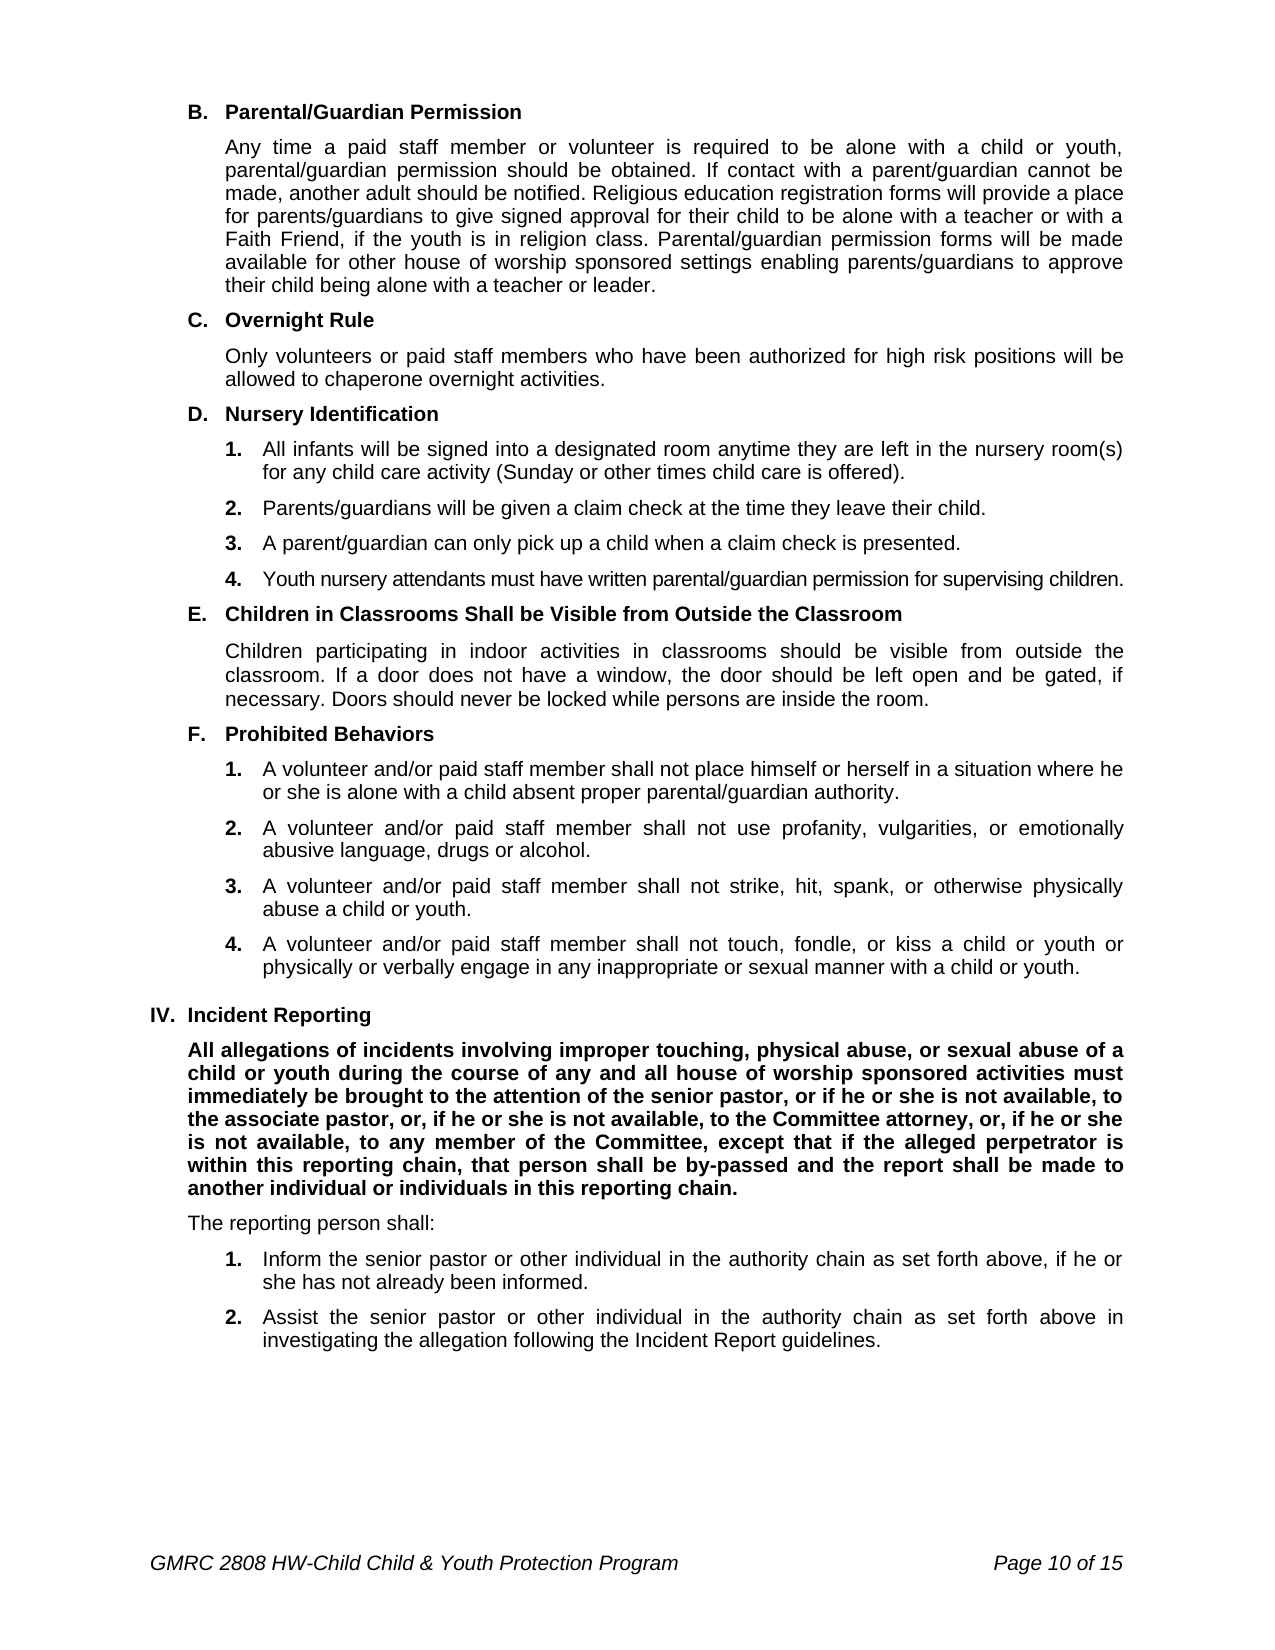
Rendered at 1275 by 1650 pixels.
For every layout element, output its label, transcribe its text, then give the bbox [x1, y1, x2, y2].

text Only volunteers or paid staff members who have been authorized for high risk positions will be allowed to chaperone overnight activities. [225, 345, 1125, 391]
text D. Nursery Identification [187, 403, 1125, 426]
text 2. Parents/guardians will be given a claim check at the time they leave their child. [225, 497, 1125, 520]
text All allegations of incidents involving improper touching, physical abuse, or sexual abuse of a child or youth during the course of any and all house of worship sponsored activities must immediately be brought to the attention of the senior pastor, or if he or she is not available, to the associate pastor, or, if he or she is not available, to the Committee attorney, or, if he or she is not available, to any member of the Committee, except that if the alleged perpetrator is within this reporting chain, that person shall be by-passed and the report shall be made to another individual or individuals in this reporting chain. [187, 1039, 1125, 1200]
text 4. Youth nursery attendants must have written parental/guardian permission for supervising children. [225, 568, 1125, 591]
text F. Prohibited Behaviors [187, 723, 1125, 746]
text 3. A parent/guardian can only pick up a child when a claim check is presented. [225, 532, 1125, 555]
text 4. A volunteer and/or paid staff member shall not touch, fondle, or kiss a child or youth or physically or verbally engage in any inappropriate or sexual manner with a child or youth. [225, 933, 1125, 979]
text 1. Inform the senior pastor or other individual in the authority chain as set forth above, if he or she has not already been informed. [225, 1248, 1125, 1294]
text 1. All infants will be signed into a designated room anytime they are left in the nursery room(s) for any child care activity (Sunday or other times child care is offered). [225, 438, 1125, 484]
text Any time a paid staff member or volunteer is required to be alone with a child or youth, parental/guardian permission should be obtained. If contact with a parent/guardian cannot be made, another adult should be notified. Religious education registration forms will provide a place for parents/guardians to give signed approval for their child to be alone with a teacher or with a Faith Friend, if the youth is in religion class. Parental/guardian permission forms will be made available for other house of worship sponsored settings enabling parents/guardians to approve their child being alone with a teacher or leader. [225, 136, 1125, 297]
text 2. Assist the senior pastor or other individual in the authority chain as set forth above in investigating the allegation following the Incident Report guidelines. [225, 1306, 1125, 1352]
text C. Overnight Rule [187, 309, 1125, 332]
text B. Parental/Guardian Permission [187, 100, 1125, 124]
text 1. A volunteer and/or paid staff member shall not place himself or herself in a situation where he or she is alone with a child absent proper parental/guardian authority. [225, 758, 1125, 804]
text E. Children in Classrooms Shall be Visible from Outside the Classroom [187, 603, 1125, 626]
text Children participating in indoor activities in classrooms should be visible from outside the classroom. If a door does not have a window, the door should be left open and be gated, if necessary. Doors should never be locked while persons are inside the room. [225, 638, 1125, 710]
text 2. A volunteer and/or paid staff member shall not use profanity, vulgarities, or emotionally abusive language, drugs or alcohol. [225, 817, 1125, 862]
text 3. A volunteer and/or paid staff member shall not strike, hit, spank, or otherwise physically abuse a child or youth. [225, 875, 1125, 921]
text The reporting person shall: [187, 1212, 1125, 1235]
text IV. Incident Reporting [150, 1004, 1125, 1027]
